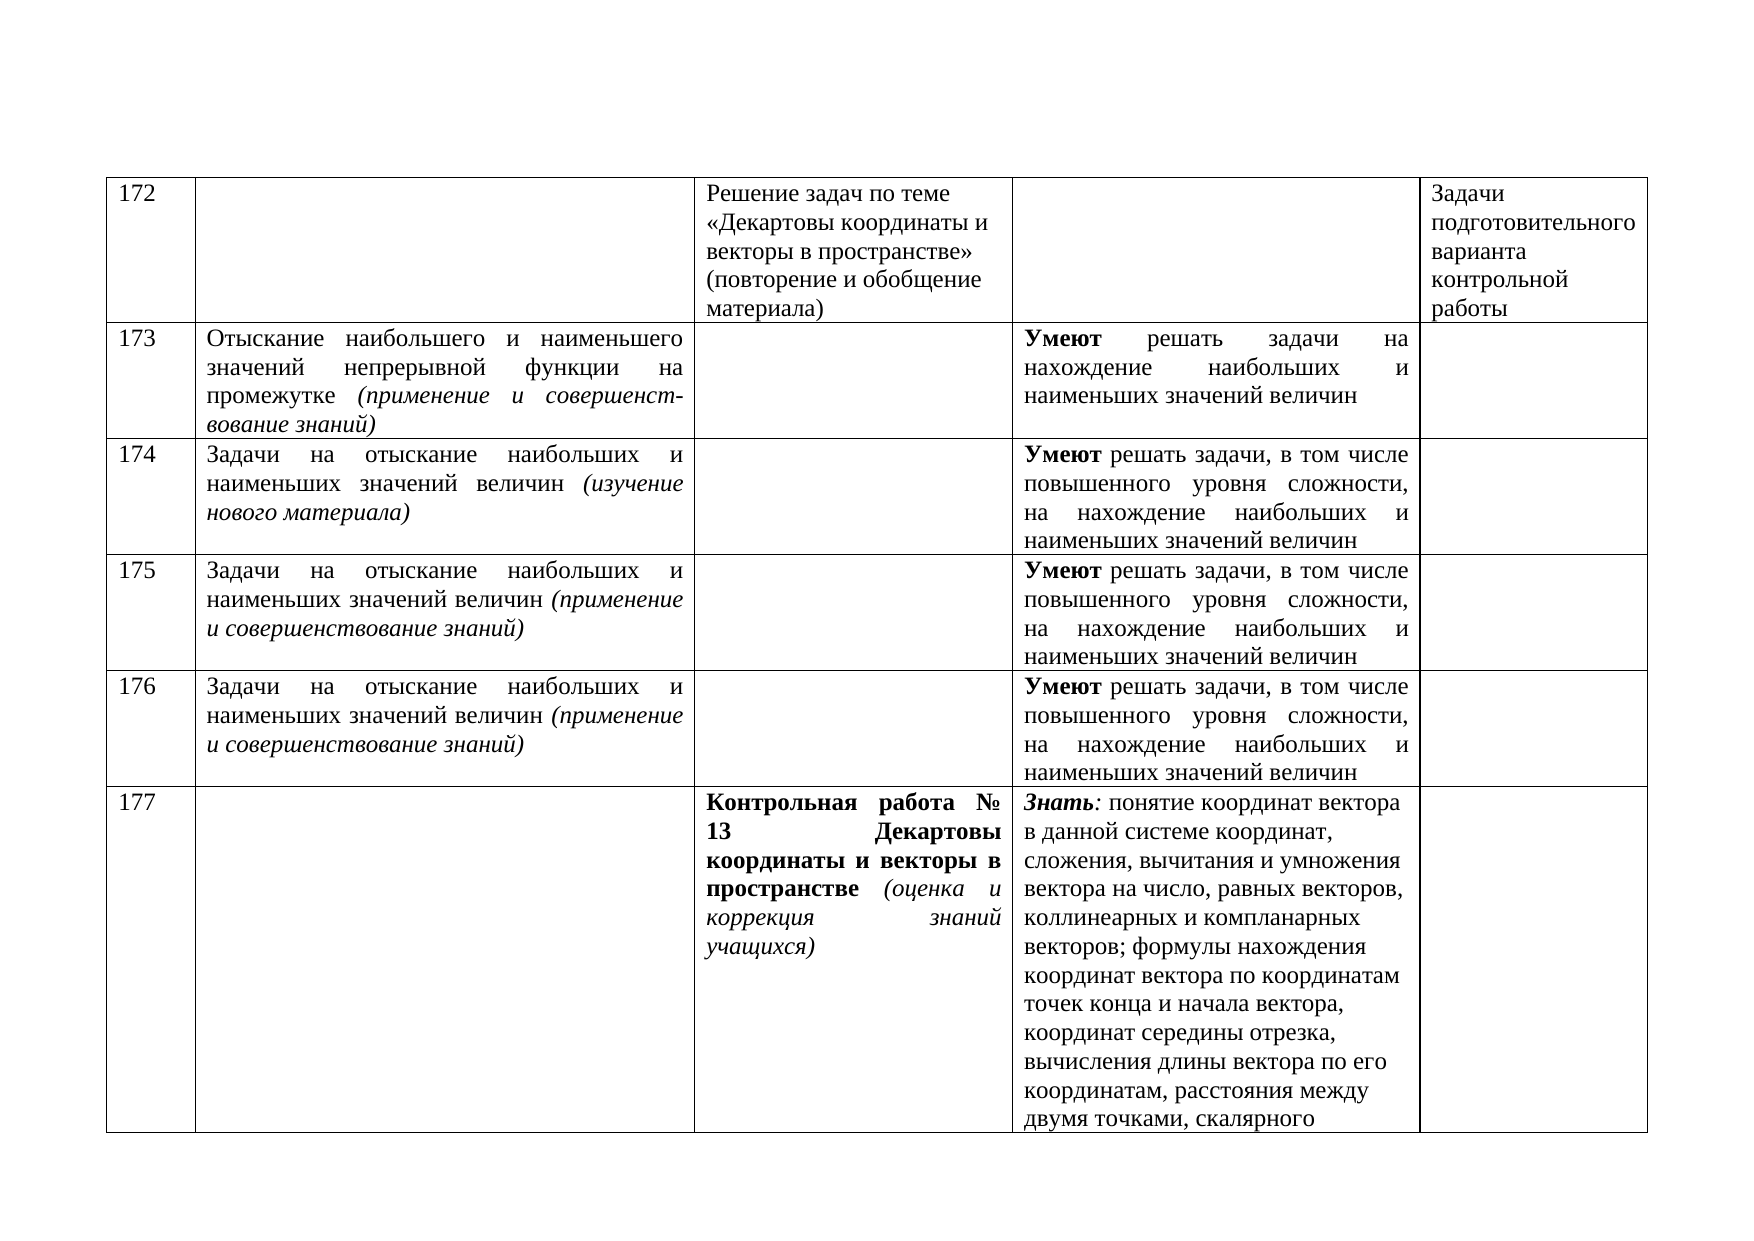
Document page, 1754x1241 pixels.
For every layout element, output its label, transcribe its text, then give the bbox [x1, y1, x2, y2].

table_cell 174 [107, 439, 195, 554]
table_cell [695, 439, 1012, 554]
table_cell [196, 787, 694, 1132]
table_cell Задачи подготовительного варианта контрольной работы [1421, 178, 1647, 322]
table_cell 177 [107, 787, 195, 1132]
table_cell 173 [107, 323, 195, 438]
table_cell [695, 178, 1012, 322]
table_cell [196, 178, 694, 322]
table_cell Задачи на отыскание наибольших и наименьших значений величин (применение и совершенствование знаний) [196, 555, 694, 670]
table_cell 175 [107, 555, 195, 670]
table_cell Умеют решать задачи, в том числе повышенного уровня сложности, на нахождение наибольших и наименьших значений величин [1013, 555, 1419, 670]
table_cell Задачи на отыскание наибольших и наименьших значений величин (применение и совершенствование знаний) [196, 671, 694, 786]
table_cell [695, 671, 1012, 786]
table_cell [1013, 178, 1419, 322]
table_cell [1421, 671, 1647, 786]
table_cell [1421, 555, 1647, 670]
table_cell Отыскание наибольшего и наименьшего значений непрерывной функции на промежутке (применение и совершенствование знаний) [196, 323, 694, 438]
table_cell 172 [107, 178, 195, 322]
table_cell [1421, 787, 1647, 1132]
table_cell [1013, 787, 1419, 1132]
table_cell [695, 787, 1012, 1132]
table_cell Умеют решать задачи на нахождение наибольших и наименьших значений величин [1013, 323, 1419, 438]
table_cell [695, 323, 1012, 438]
table_cell Задачи на отыскание наибольших и наименьших значений величин (изучение нового материала) [196, 439, 694, 554]
table_cell 176 [107, 671, 195, 786]
table_cell Умеют решать задачи, в том числе повышенного уровня сложности, на нахождение наибольших и наименьших значений величин [1013, 439, 1419, 554]
table_cell Умеют решать задачи, в том числе повышенного уровня сложности, на нахождение наибольших и наименьших значений величин [1013, 671, 1419, 786]
table_cell [695, 555, 1012, 670]
table_cell [1421, 323, 1647, 438]
table_cell [1421, 439, 1647, 554]
